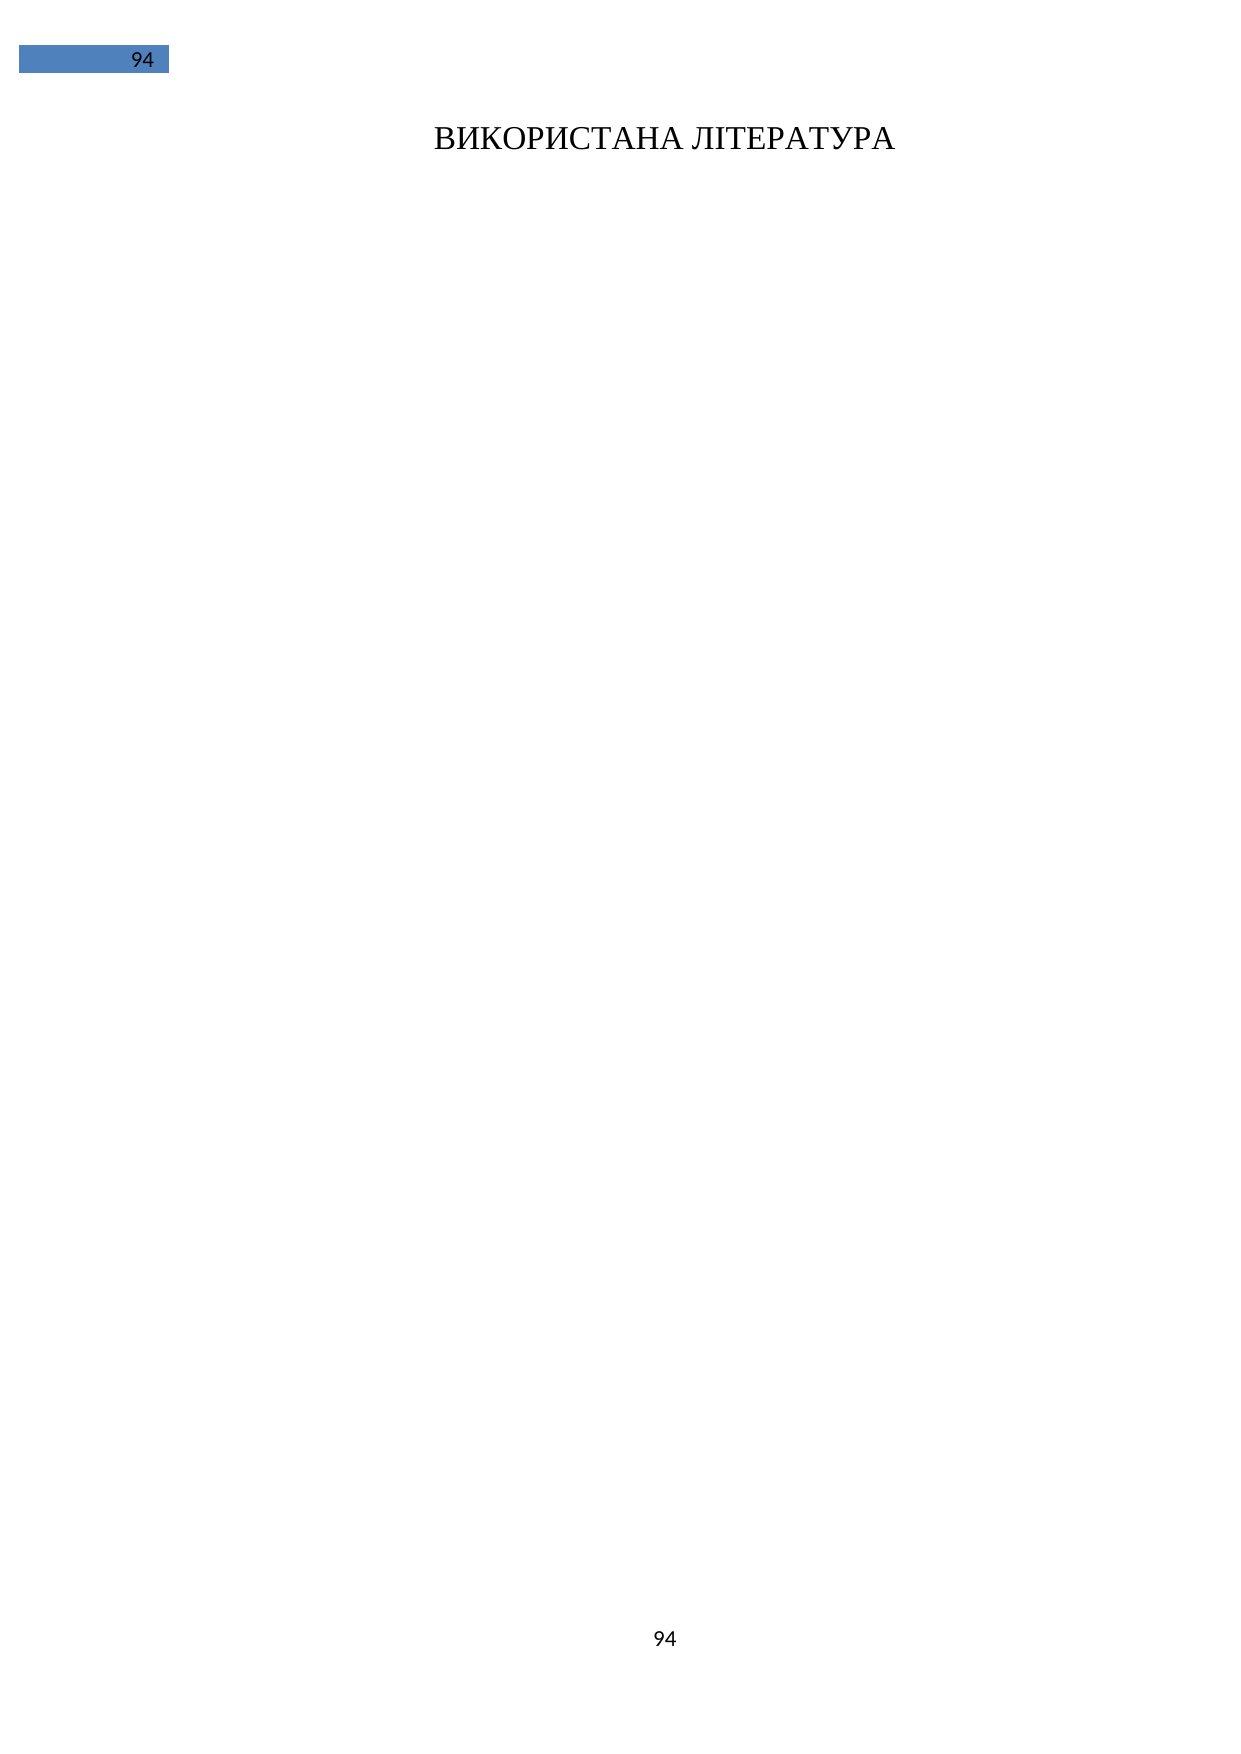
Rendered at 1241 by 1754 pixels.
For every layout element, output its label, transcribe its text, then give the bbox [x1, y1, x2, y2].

text ВИКОРИСТАНА ЛІТЕРАТУРА [177, 118, 1152, 156]
